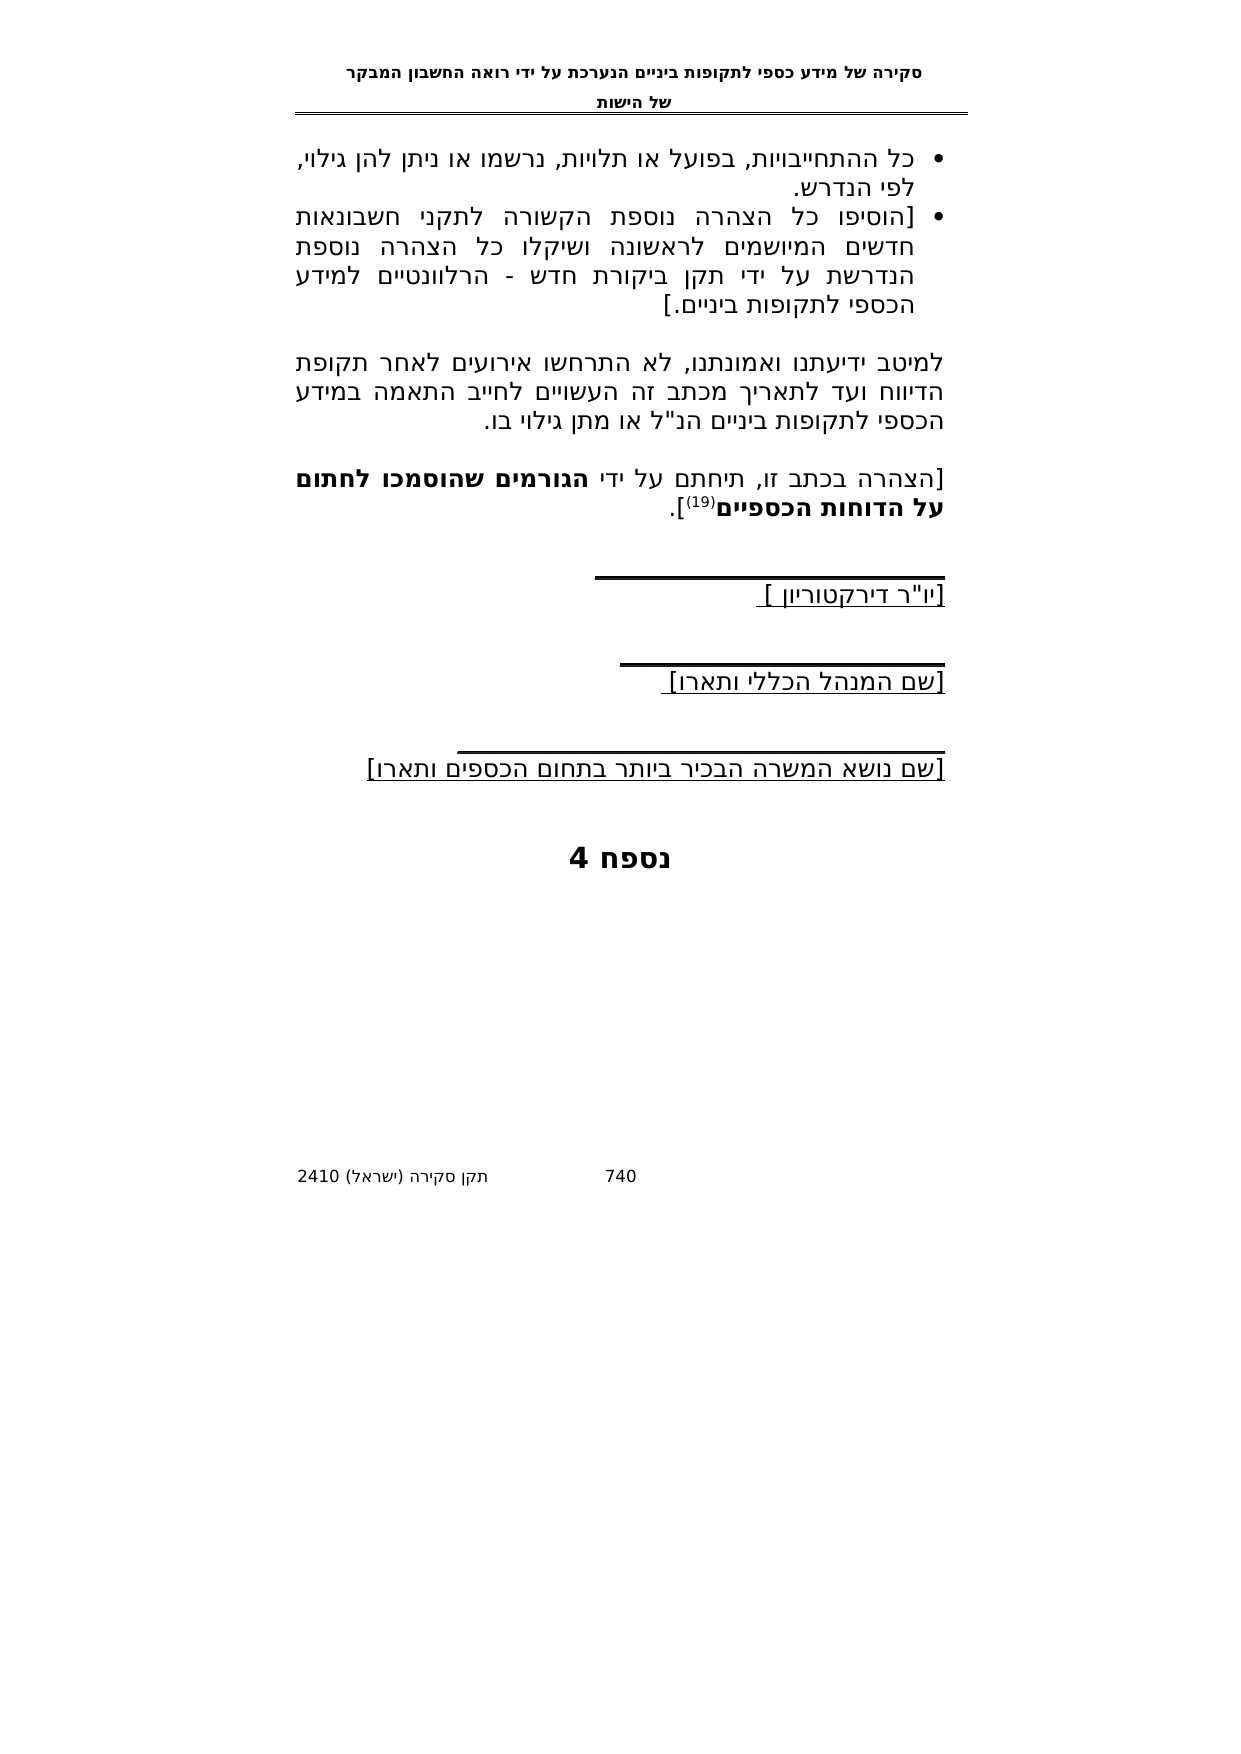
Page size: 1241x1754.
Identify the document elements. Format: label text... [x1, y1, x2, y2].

text [שם נושא המשרה הבכיר ביותר בתחום הכספים ותארו] [295, 755, 945, 784]
text כל ההתחייבויות, בפועל או תלויות, נרשמו או ניתן להן גילוי, לפי הנדרש. [295, 144, 945, 203]
text [יו"ר דירקטוריון ] [295, 581, 945, 610]
text [הצהרה בכתב זו, תיחתם על ידי הגורמים שהוסמכו לחתום על הדוחות הכספיים(19)]. [295, 464, 945, 523]
text למיטב ידיעתנו ואמונתנו, לא התרחשו אירועים לאחר תקופת הדיווח ועד לתאריך מכתב זה העשויים לחייב התאמה במידע הכספי לתקופות ביניים הנ"ל או מתן גילוי בו. [295, 348, 945, 436]
text [הוסיפו כל הצהרה נוספת הקשורה לתקני חשבונאות חדשים המיושמים לראשונה ושיקלו כל הצהרה נוספת הנדרשת על ידי תקן ביקורת חדש - הרלוונטיים למידע הכספי לתקופות ביניים.] [295, 203, 945, 319]
text ____________________________ [295, 551, 945, 581]
text __________________________ [295, 638, 945, 668]
text נספח 4 [295, 841, 945, 875]
text _______________________________________ [295, 726, 945, 755]
text [שם המנהל הכללי ותארו] [295, 668, 945, 697]
